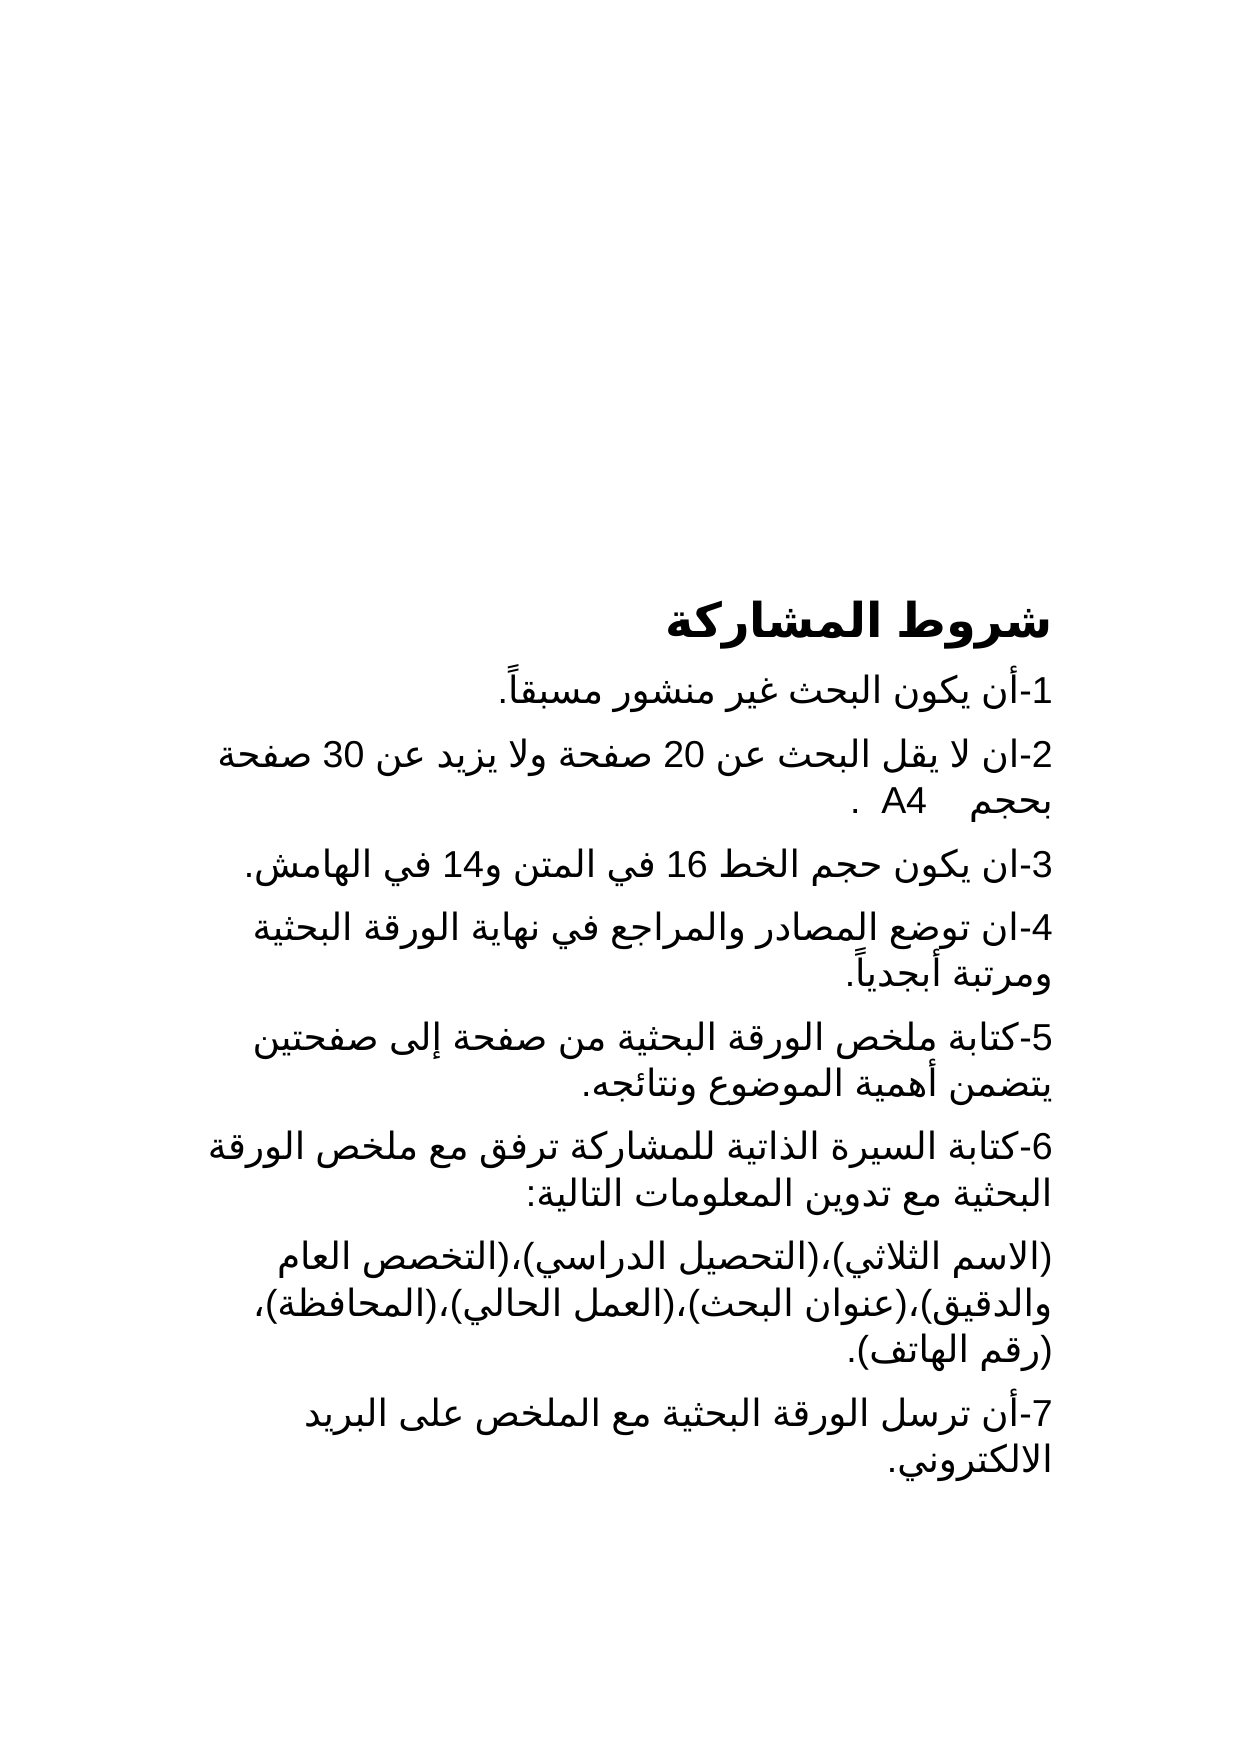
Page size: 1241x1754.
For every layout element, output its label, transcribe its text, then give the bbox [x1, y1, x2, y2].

text 2-ان لا يقل البحث عن 20 صفحة ولا يزيد عن 30 صفحة بحجم A4 . [187, 732, 1053, 822]
text (الاسم الثلاثي)،(التحصيل الدراسي)،(التخصص العام والدقيق)،(عنوان البحث)،(العمل الحالي)،(المحافظة)،(رقم الهاتف). [187, 1234, 1053, 1371]
text 5-كتابة ملخص الورقة البحثية من صفحة إلى صفحتين يتضمن أهمية الموضوع ونتائجه. [187, 1015, 1053, 1104]
text شروط المشاركة [187, 593, 1053, 648]
text 6-كتابة السيرة الذاتية للمشاركة ترفق مع ملخص الورقة البحثية مع تدوين المعلومات التالية: [187, 1124, 1053, 1214]
text 3-ان يكون حجم الخط 16 في المتن و14 في الهامش. [187, 842, 1053, 885]
text 1-أن يكون البحث غير منشور مسبقاً. [187, 669, 1053, 712]
text 7-أن ترسل الورقة البحثية مع الملخص على البريد الالكتروني. [187, 1391, 1053, 1480]
text 4-ان توضع المصادر والمراجع في نهاية الورقة البحثية ومرتبة أبجدياً. [187, 905, 1053, 995]
